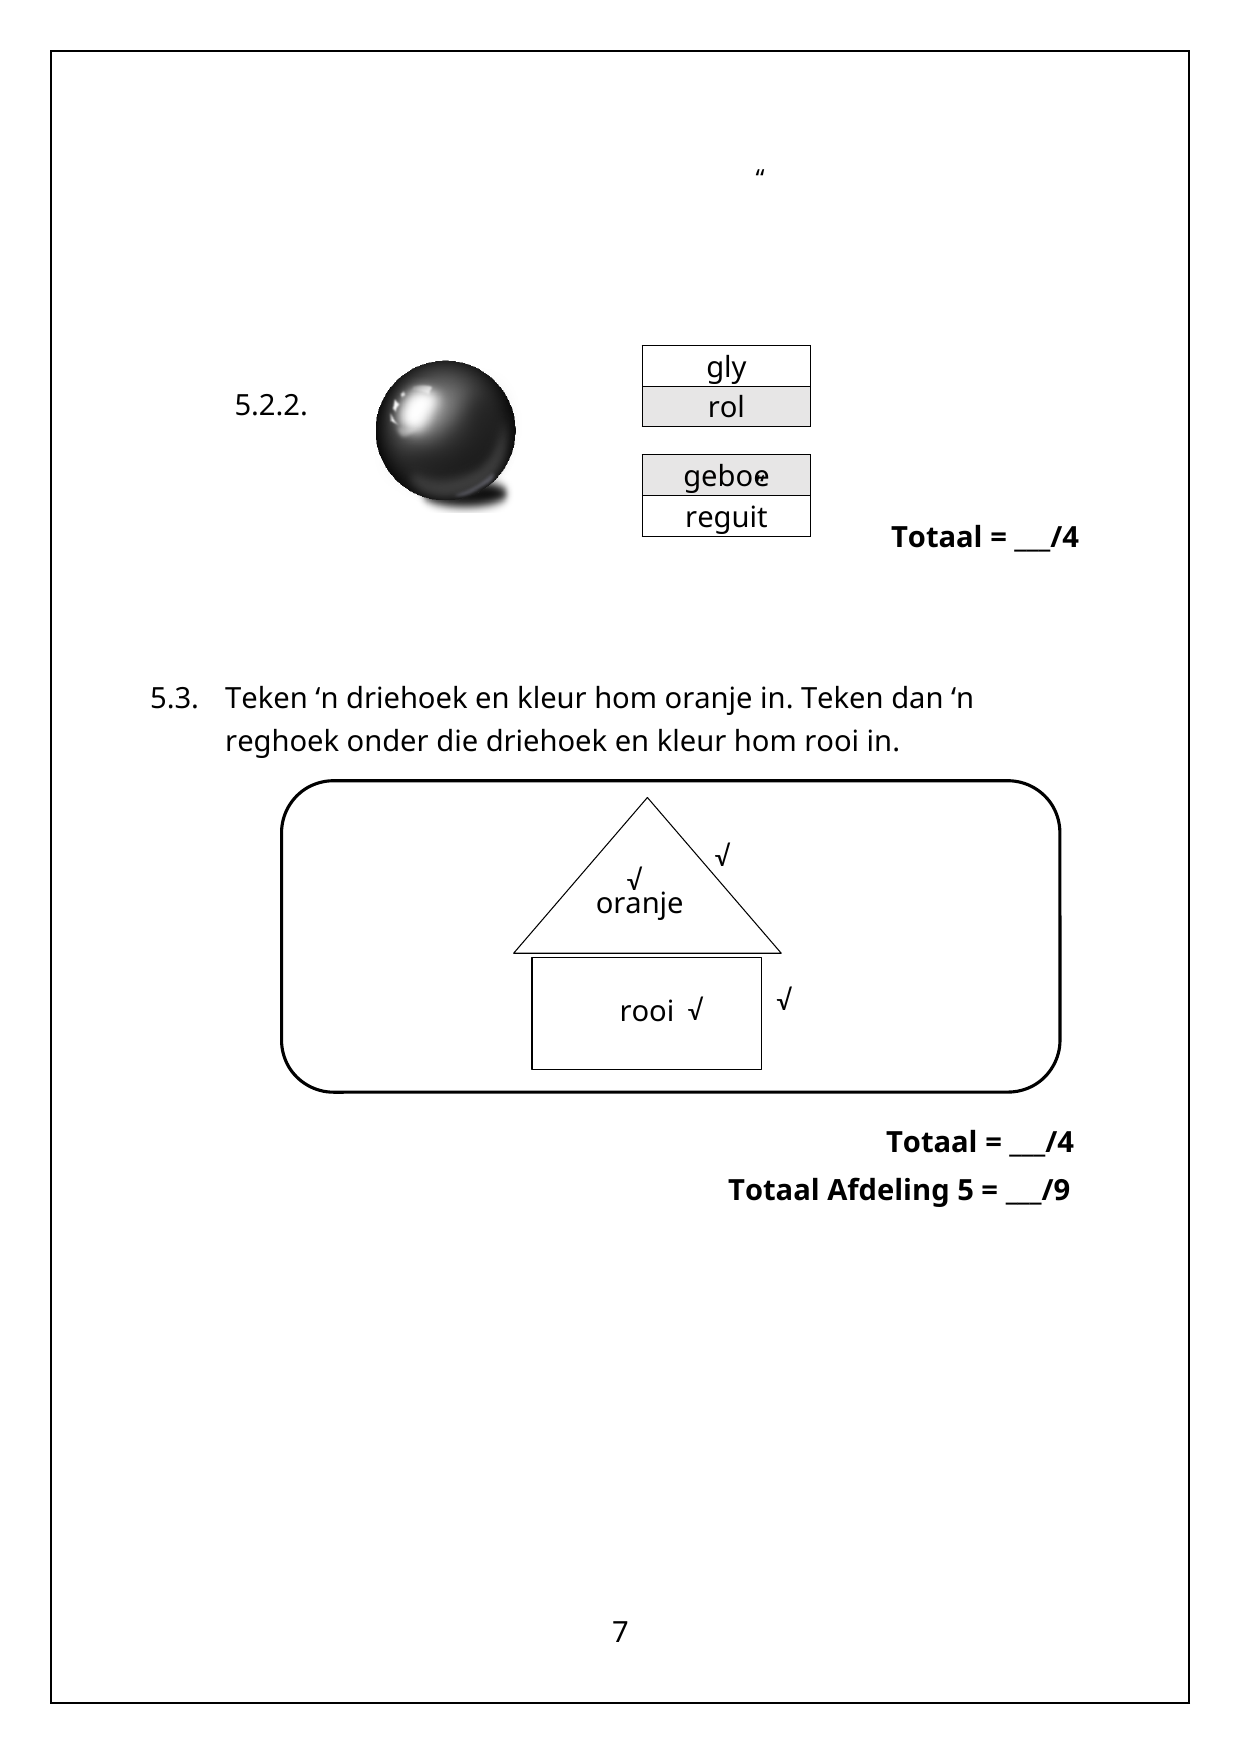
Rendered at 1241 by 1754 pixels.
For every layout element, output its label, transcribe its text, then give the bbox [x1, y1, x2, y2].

list Teken ‘n driehoek en kleur hom oranje in. Teken dan ‘n reghoek onder die driehoek en kleur hom rooi in. [150, 677, 1090, 760]
picture [368, 358, 523, 513]
